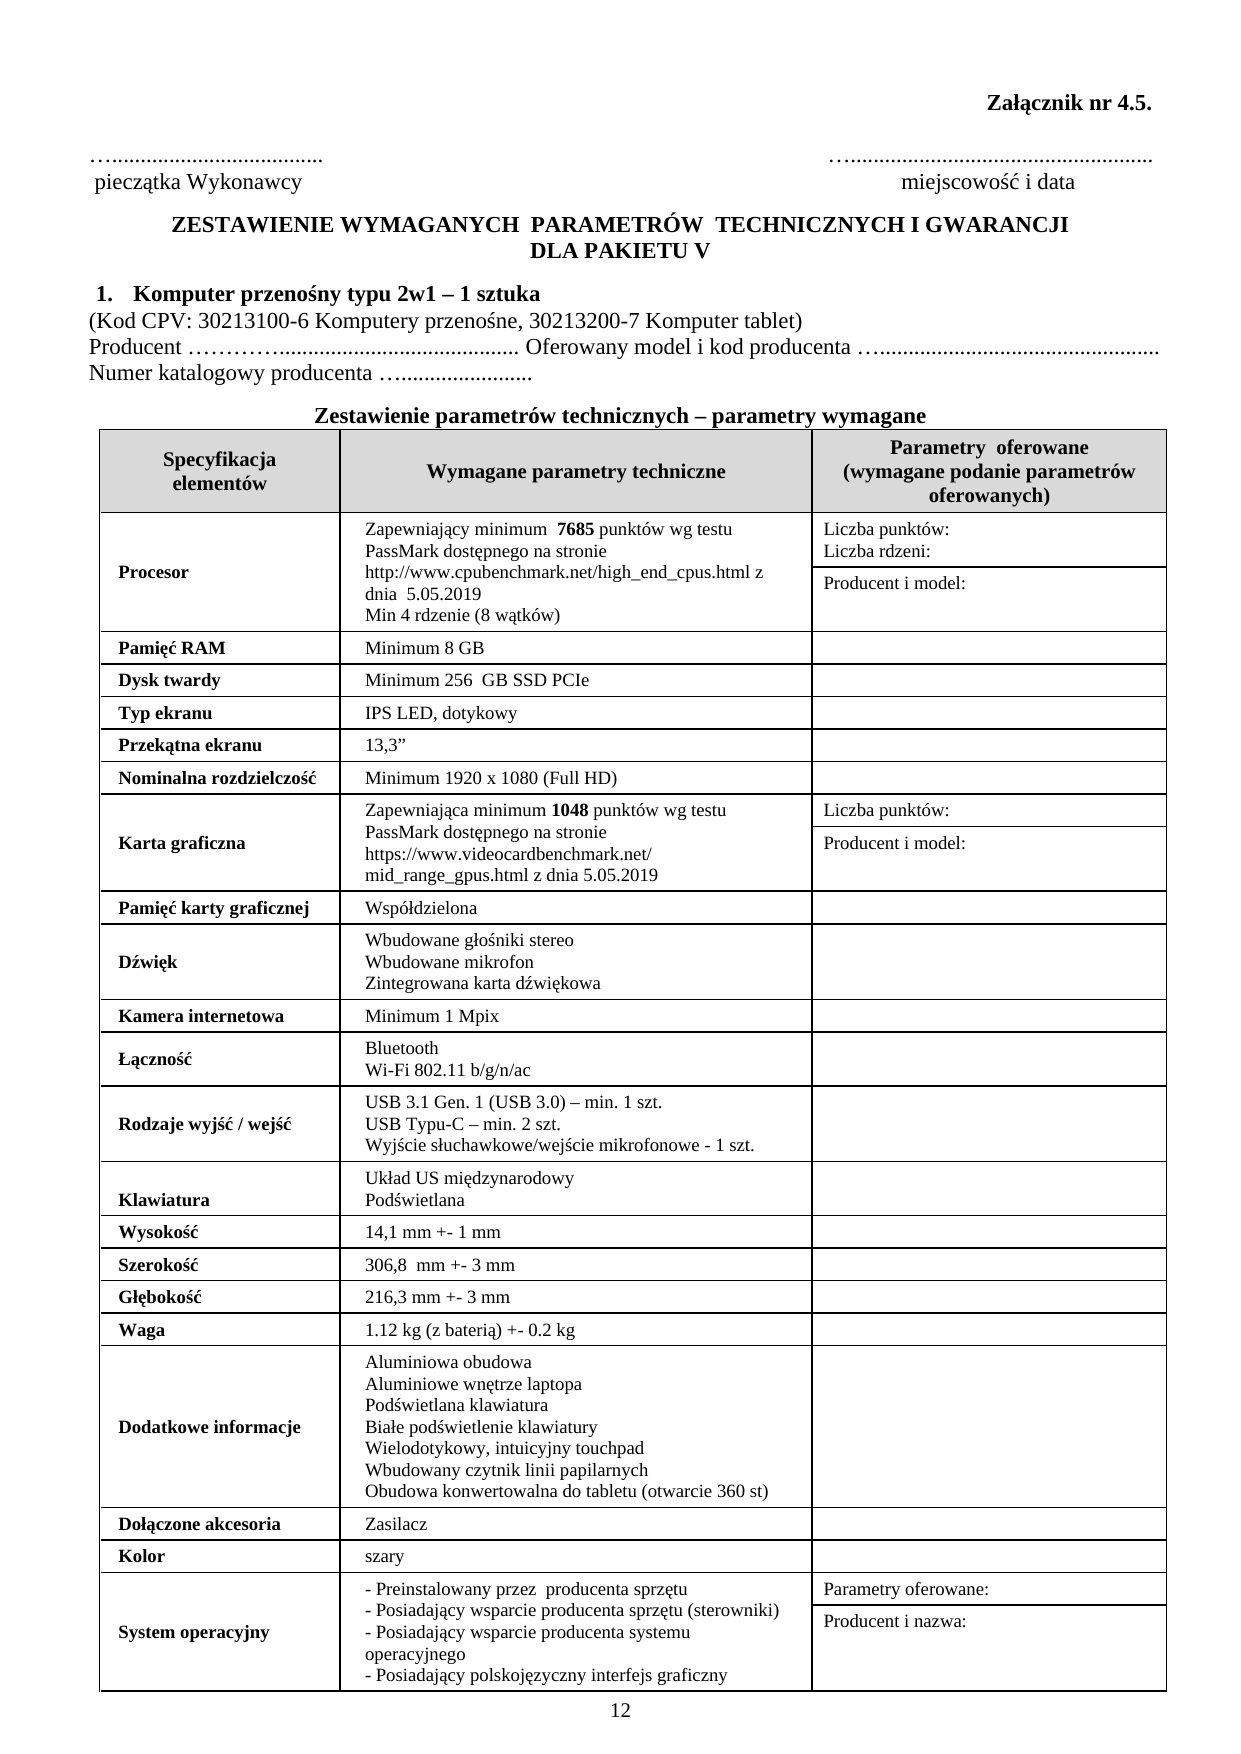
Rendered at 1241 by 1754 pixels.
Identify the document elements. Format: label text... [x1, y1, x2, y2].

table_cell 1.12 kg (z baterią) +- 0.2 kg [341, 1314, 811, 1345]
subtitle pieczątka Wykonawcy miejscowość i data [89, 168, 1152, 194]
table_cell [813, 1033, 1166, 1085]
table_cell Przekątna ekranu [100, 729, 339, 761]
table_cell [813, 665, 1166, 696]
table_cell Wbudowane głośniki stereo Wbudowane mikrofon Zintegrowana karta dźwiękowa [341, 925, 811, 998]
table_cell Współdzielona [341, 892, 811, 923]
table_cell Minimum 1 Mpix [341, 1000, 811, 1031]
text Zestawienie parametrów technicznych – parametry wymagane [89, 402, 1152, 429]
table_cell [813, 762, 1166, 793]
table_cell System operacyjny [100, 1573, 339, 1690]
table_cell [813, 697, 1166, 728]
table_cell [813, 892, 1166, 923]
list Komputer przenośny typu 2w1 – 1 sztuka [96, 280, 1152, 307]
table_cell Pamięć karty graficznej [100, 891, 339, 923]
table_cell Liczba punktów: [813, 795, 1166, 826]
table_cell Minimum 256 GB SSD PCIe [341, 665, 811, 696]
table_cell [813, 1216, 1166, 1247]
text Załącznik nr 4.5. [620, 89, 1152, 115]
table_cell Waga [100, 1313, 339, 1345]
table_cell [813, 632, 1166, 663]
table_cell Dźwięk [100, 924, 339, 998]
table_cell Minimum 1920 x 1080 (Full HD) [341, 762, 811, 793]
table_cell Wysokość [100, 1216, 339, 1247]
table_cell [813, 730, 1166, 761]
table_cell Zapewniający minimum 7685 punktów wg testu PassMark dostępnego na stronie http://www.cpubenchmark.net/high_end_cpus.html z dnia 5.05.2019 Min 4 rdzenie (8 wątków) [341, 513, 811, 631]
table_cell Układ US międzynarodowy Podświetlana [341, 1162, 811, 1215]
table_cell [813, 1508, 1166, 1539]
table_cell Liczba punktów: Liczba rdzeni: [813, 513, 1166, 566]
text DLA PAKIETU V [89, 237, 1152, 263]
text …..................................... …..................................................... [89, 141, 1167, 168]
table_cell 14,1 mm +- 1 mm [341, 1216, 811, 1247]
table_header Parametry oferowane (wymagane podanie parametrów oferowanych) [813, 430, 1166, 512]
table_header Wymagane parametry techniczne [341, 430, 811, 512]
table_cell [813, 925, 1166, 998]
table_cell [813, 1000, 1166, 1031]
table_cell Bluetooth Wi-Fi 802.11 b/g/n/ac [341, 1033, 811, 1085]
table_cell Dołączone akcesoria [100, 1508, 339, 1539]
table_cell - Preinstalowany przez producenta sprzętu - Posiadający wsparcie producenta sprzętu (sterowniki) - Posiadający wsparcie producenta systemu operacyjnego - Posiadający polskojęzyczny interfejs graficzny [341, 1573, 811, 1690]
table_cell Łączność [100, 1032, 339, 1085]
text ZESTAWIENIE WYMAGANYCH PARAMETRÓW TECHNICZNYCH I GWARANCJI [89, 211, 1152, 237]
table_cell Producent i nazwa: [813, 1606, 1166, 1690]
table_cell [813, 1249, 1166, 1280]
table_cell Rodzaje wyjść / wejść [100, 1086, 339, 1161]
table_cell Klawiatura [100, 1162, 339, 1215]
table_cell [813, 1281, 1166, 1312]
table_cell Dodatkowe informacje [100, 1346, 339, 1507]
table_cell IPS LED, dotykowy [341, 697, 811, 728]
table_cell Pamięć RAM [100, 632, 339, 663]
table_cell Szerokość [100, 1248, 339, 1280]
table_cell Kamera internetowa [100, 1000, 339, 1031]
table_cell Aluminiowa obudowa Aluminiowe wnętrze laptopa Podświetlana klawiatura Białe podświetlenie klawiatury Wielodotykowy, intuicyjny touchpad Wbudowany czytnik linii papilarnych Obudowa konwertowalna do tabletu (otwarcie 360 st) [341, 1346, 811, 1507]
table_cell Typ ekranu [100, 697, 339, 728]
table_header Specyfikacja elementów [100, 430, 339, 512]
text Producent ………….......................................... Oferowany model i kod producenta …................................................. Numer katalogowy producenta …....................... [89, 333, 1167, 386]
table_cell Parametry oferowane: [813, 1573, 1166, 1604]
table_cell Procesor [100, 513, 339, 631]
table_cell [813, 1314, 1166, 1345]
table_cell [813, 1346, 1166, 1507]
table_cell 306,8 mm +- 3 mm [341, 1249, 811, 1280]
table_cell Nominalna rozdzielczość [100, 762, 339, 793]
table_cell szary [341, 1541, 811, 1572]
table_cell Głębokość [100, 1281, 339, 1312]
table_cell Zapewniająca minimum 1048 punktów wg testu PassMark dostępnego na stronie https://www.videocardbenchmark.net/mid_range_gpus.html z dnia 5.05.2019 [341, 795, 811, 890]
table_cell [813, 1087, 1166, 1161]
table_cell Kolor [100, 1540, 339, 1572]
table_cell USB 3.1 Gen. 1 (USB 3.0) – min. 1 szt. USB Typu-C – min. 2 szt. Wyjście słuchawkowe/wejście mikrofonowe - 1 szt. [341, 1087, 811, 1161]
table_cell [813, 1162, 1166, 1215]
table_cell Minimum 8 GB [341, 632, 811, 663]
text (Kod CPV: 30213100-6 Komputery przenośne, 30213200-7 Komputer tablet) [89, 307, 1152, 333]
table_cell 13,3” [341, 730, 811, 761]
table_cell Zasilacz [341, 1508, 811, 1539]
table_cell Dysk twardy [100, 664, 339, 696]
table_cell 216,3 mm +- 3 mm [341, 1281, 811, 1312]
table_cell [813, 1541, 1166, 1572]
table_cell Producent i model: [813, 827, 1166, 890]
table_cell Producent i model: [813, 568, 1166, 631]
table_cell Karta graficzna [100, 794, 339, 890]
